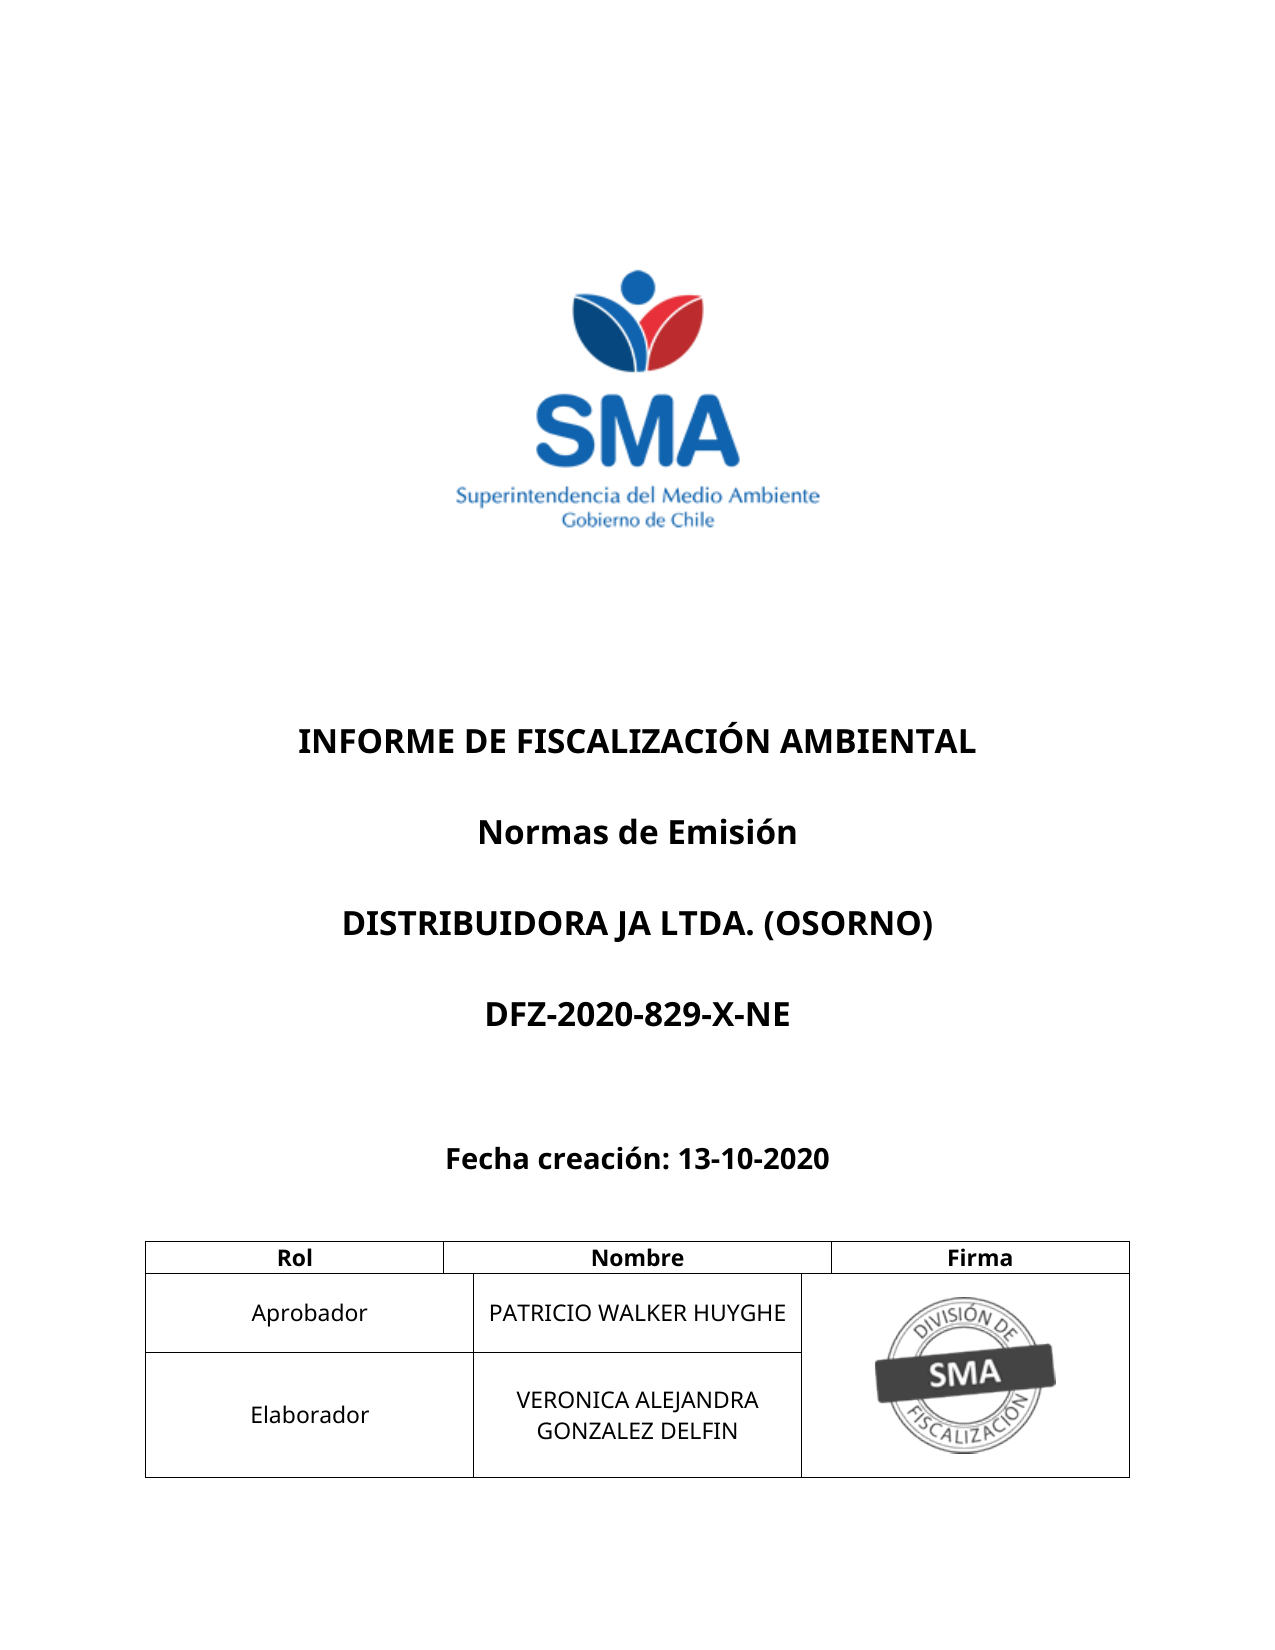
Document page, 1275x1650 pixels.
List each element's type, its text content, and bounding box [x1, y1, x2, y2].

text INFORME DE FISCALIZACIÓN AMBIENTAL [146, 673, 1129, 764]
picture [388, 250, 887, 548]
text DFZ-2020-829-X-NE [146, 945, 1129, 1099]
table_cell VERONICA ALEJANDRA GONZALEZ DELFIN [474, 1353, 801, 1477]
table_cell Elaborador [146, 1353, 473, 1477]
table_header Nombre [444, 1242, 831, 1273]
table_cell [802, 1274, 1129, 1477]
table_header Firma [832, 1242, 1129, 1273]
picture [874, 1297, 1056, 1454]
table_cell PATRICIO WALKER HUYGHE [474, 1274, 801, 1352]
table_cell Aprobador [146, 1274, 473, 1352]
text Fecha creación: 13-10-2020 [146, 1099, 1129, 1241]
text DISTRIBUIDORA JA LTDA. (OSORNO) [146, 854, 1129, 945]
text Normas de Emisión [146, 764, 1129, 854]
table_header Rol [146, 1242, 443, 1273]
